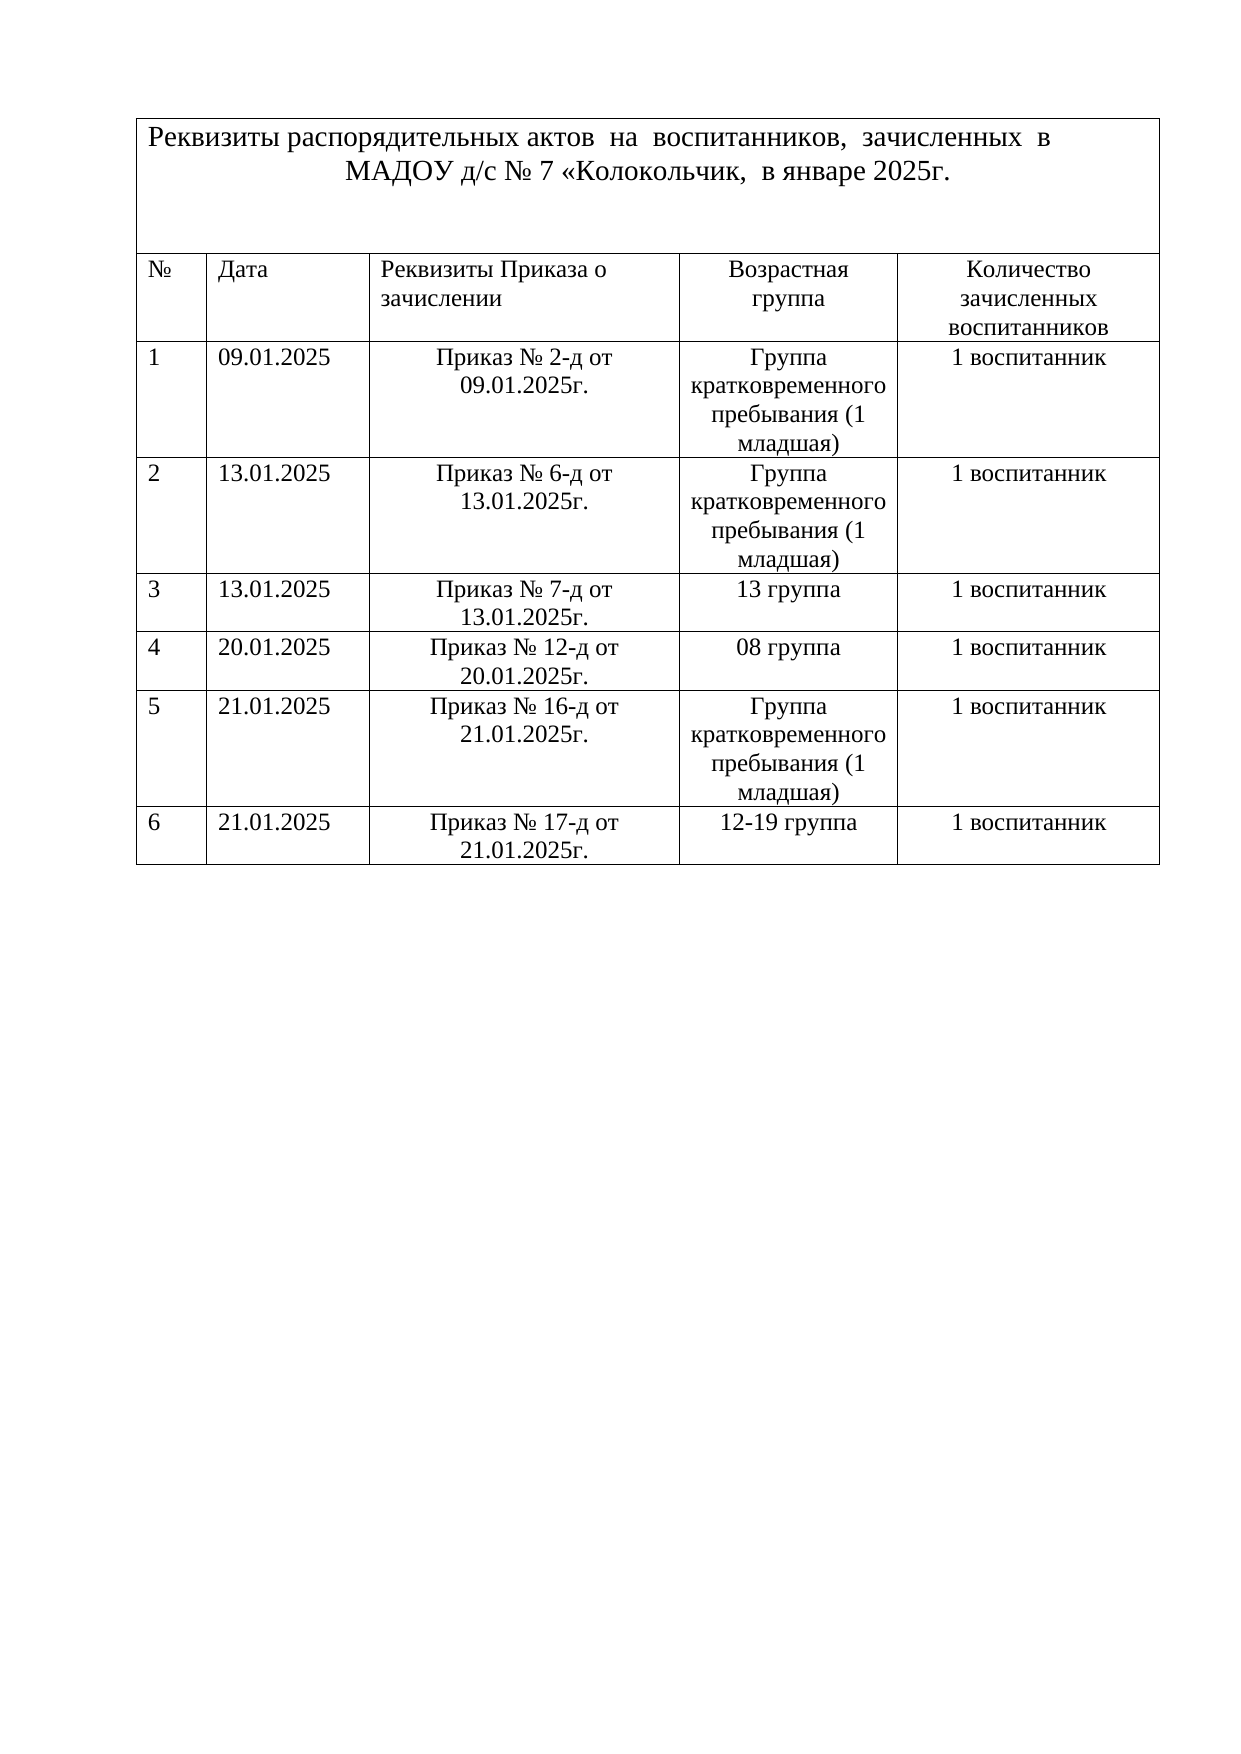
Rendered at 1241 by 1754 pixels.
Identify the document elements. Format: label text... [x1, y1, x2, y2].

table_cell 1 воспитанник [898, 691, 1159, 806]
table_cell Приказ № 7-д от 13.01.2025г. [370, 574, 679, 631]
table_cell 09.01.2025 [207, 342, 369, 457]
table_cell 1 воспитанник [898, 458, 1159, 573]
table_cell 4 [137, 632, 206, 690]
table_cell 21.01.2025 [207, 691, 369, 806]
table_cell Группа кратковременного пребывания (1 младшая) [680, 691, 897, 806]
table_cell Возрастная группа [680, 254, 897, 341]
table_cell 21.01.2025 [207, 807, 369, 864]
table_cell Приказ № 6-д от 13.01.2025г. [370, 458, 679, 573]
table_cell 6 [137, 807, 206, 864]
table_cell Группа кратковременного пребывания (1 младшая) [680, 458, 897, 573]
table_cell Реквизиты Приказа о зачислении [370, 254, 679, 341]
table_cell 13.01.2025 [207, 574, 369, 631]
table_cell Приказ № 16-д от 21.01.2025г. [370, 691, 679, 806]
table_cell 1 воспитанник [898, 632, 1159, 690]
table_cell 13 группа [680, 574, 897, 631]
table_cell 1 [137, 342, 206, 457]
table_cell 1 воспитанник [898, 342, 1159, 457]
table_cell 1 воспитанник [898, 574, 1159, 631]
table_cell 5 [137, 691, 206, 806]
table_cell Дата [207, 254, 369, 341]
table_header Реквизиты распорядительных актов на воспитанников, зачисленных в МАДОУ д/с № 7 «Колокольчик, в январе 2025г. [137, 119, 1159, 253]
table_cell Приказ № 12-д от 20.01.2025г. [370, 632, 679, 690]
table_cell 1 воспитанник [898, 807, 1159, 864]
table_cell 3 [137, 574, 206, 631]
table_cell Приказ № 17-д от 21.01.2025г. [370, 807, 679, 864]
table_cell 08 группа [680, 632, 897, 690]
table_cell Приказ № 2-д от 09.01.2025г. [370, 342, 679, 457]
table_cell Группа кратковременного пребывания (1 младшая) [680, 342, 897, 457]
table_cell 2 [137, 458, 206, 573]
table_cell 13.01.2025 [207, 458, 369, 573]
table_cell 20.01.2025 [207, 632, 369, 690]
table_cell № [137, 254, 206, 341]
table_cell 12-19 группа [680, 807, 897, 864]
table_cell Количество зачисленных воспитанников [898, 254, 1159, 341]
